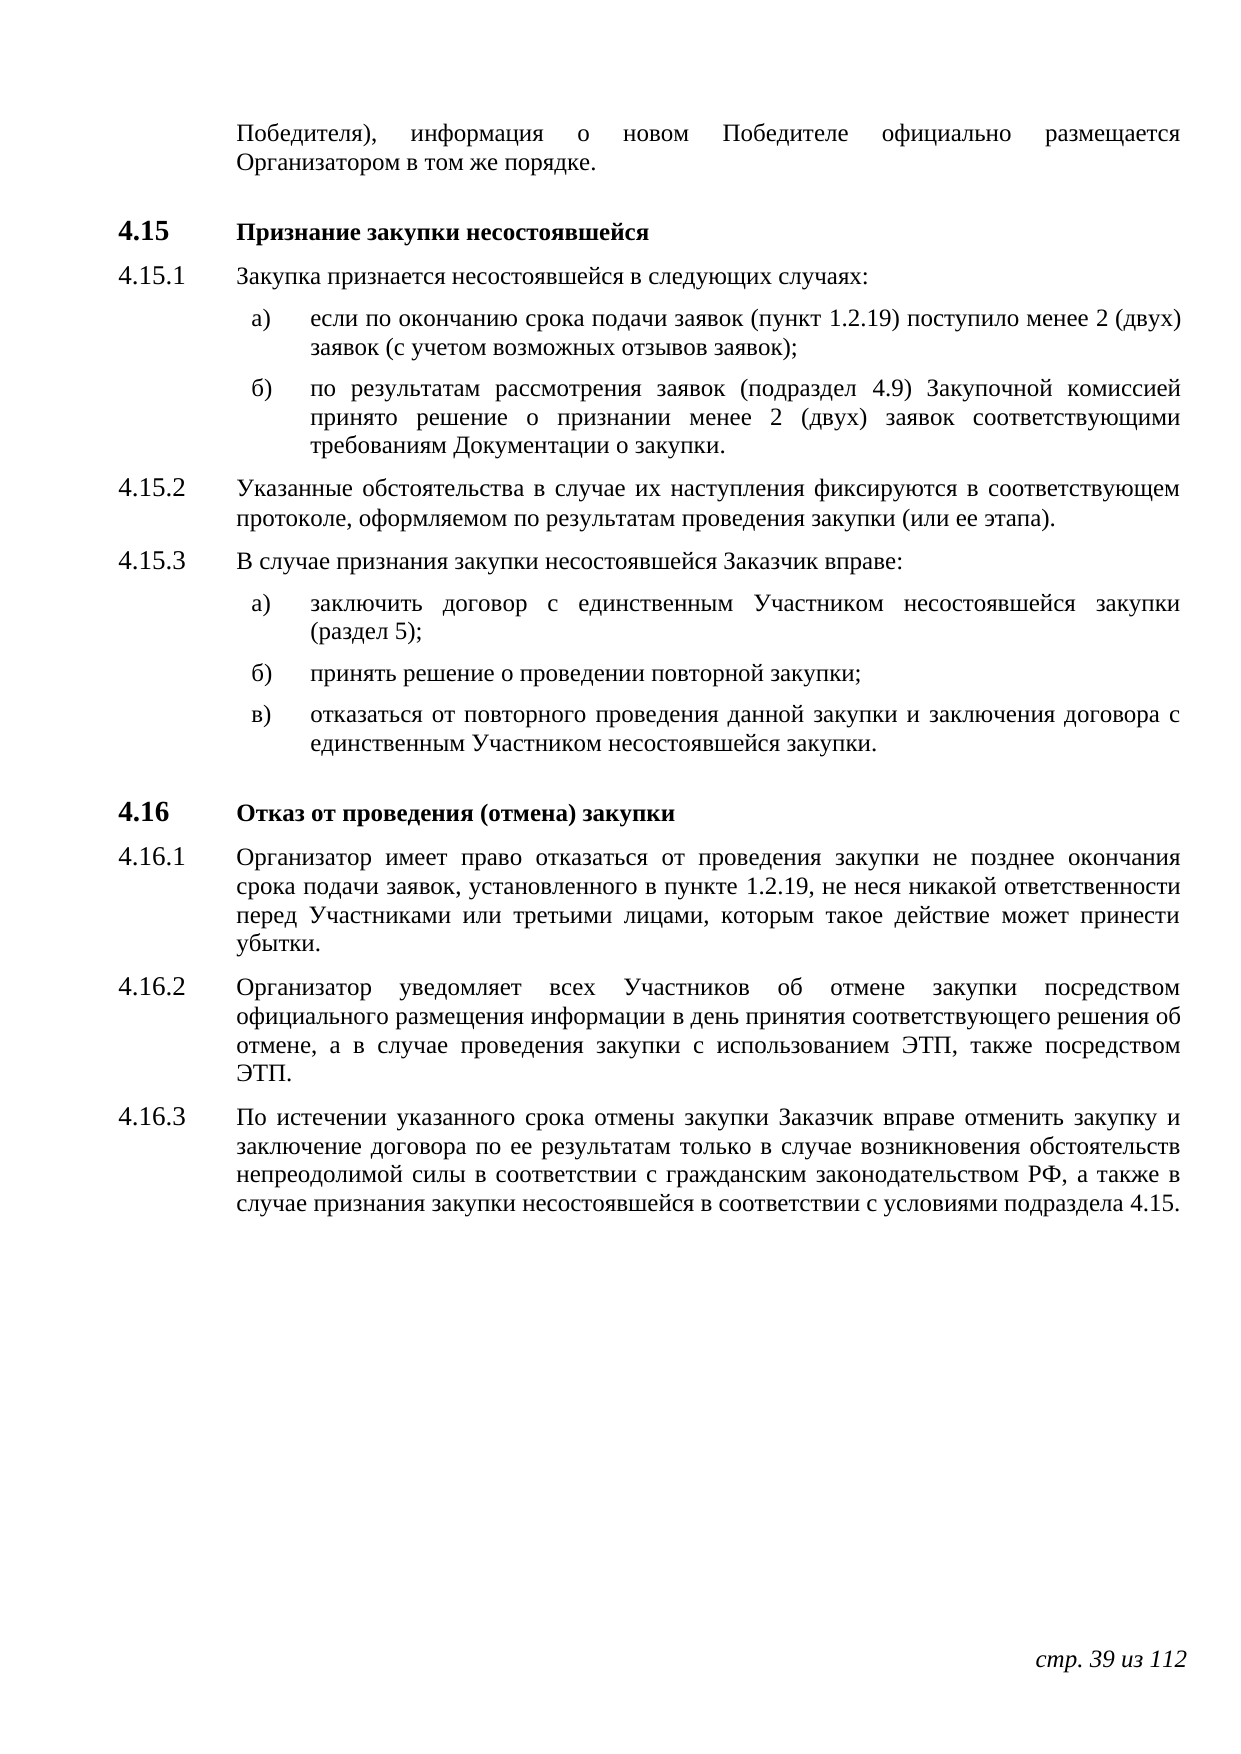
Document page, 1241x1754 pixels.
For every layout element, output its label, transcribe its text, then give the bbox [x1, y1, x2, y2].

text заключить договор с единственным Участником несостоявшейся закупки (раздел 5); [251, 588, 1181, 645]
text по результатам рассмотрения заявок (подраздел 4.9) Закупочной комиссией принято решение о признании менее 2 (двух) заявок соответствующими требованиям Документации о закупки. [251, 373, 1181, 459]
text Закупка признается несостоявшейся в следующих случаях: [118, 259, 1181, 290]
text принять решение о проведении повторной закупки; [251, 658, 1181, 686]
subtitle Отказ от проведения (отмена) закупки [118, 794, 1181, 827]
text Организатор имеет право отказаться от проведения закупки не позднее окончания срока подачи заявок, установленного в пункте 1.2.19, не неся никакой ответственности перед Участниками или третьими лицами, которым такое действие может принести убытки. [118, 840, 1181, 957]
text Указанные обстоятельства в случае их наступления фиксируются в соответствующем протоколе, оформляемом по результатам проведения закупки (или ее этапа). [118, 472, 1181, 531]
text если по окончанию срока подачи заявок (пункт 1.2.19) поступило менее 2 (двух) заявок (с учетом возможных отзывов заявок); [251, 303, 1181, 360]
subtitle Признание закупки несостоявшейся [118, 213, 1181, 247]
text По истечении указанного срока отмены закупки Заказчик вправе отменить закупку и заключение договора по ее результатам только в случае возникновения обстоятельств непреодолимой силы в соответствии с гражданским законодательством РФ, а также в случае признания закупки несостоявшейся в соответствии с условиями подраздела 4.15. [118, 1100, 1181, 1217]
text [118, 118, 1181, 176]
text отказаться от повторного проведения данной закупки и заключения договора с единственным Участником несостоявшейся закупки. [251, 699, 1181, 756]
text В случае признания закупки несостоявшейся Заказчик вправе: [118, 544, 1181, 575]
text Организатор уведомляет всех Участников об отмене закупки посредством официального размещения информации в день принятия соответствующего решения об отмене, а в случае проведения закупки с использованием ЭТП, также посредством ЭТП. [118, 970, 1181, 1087]
